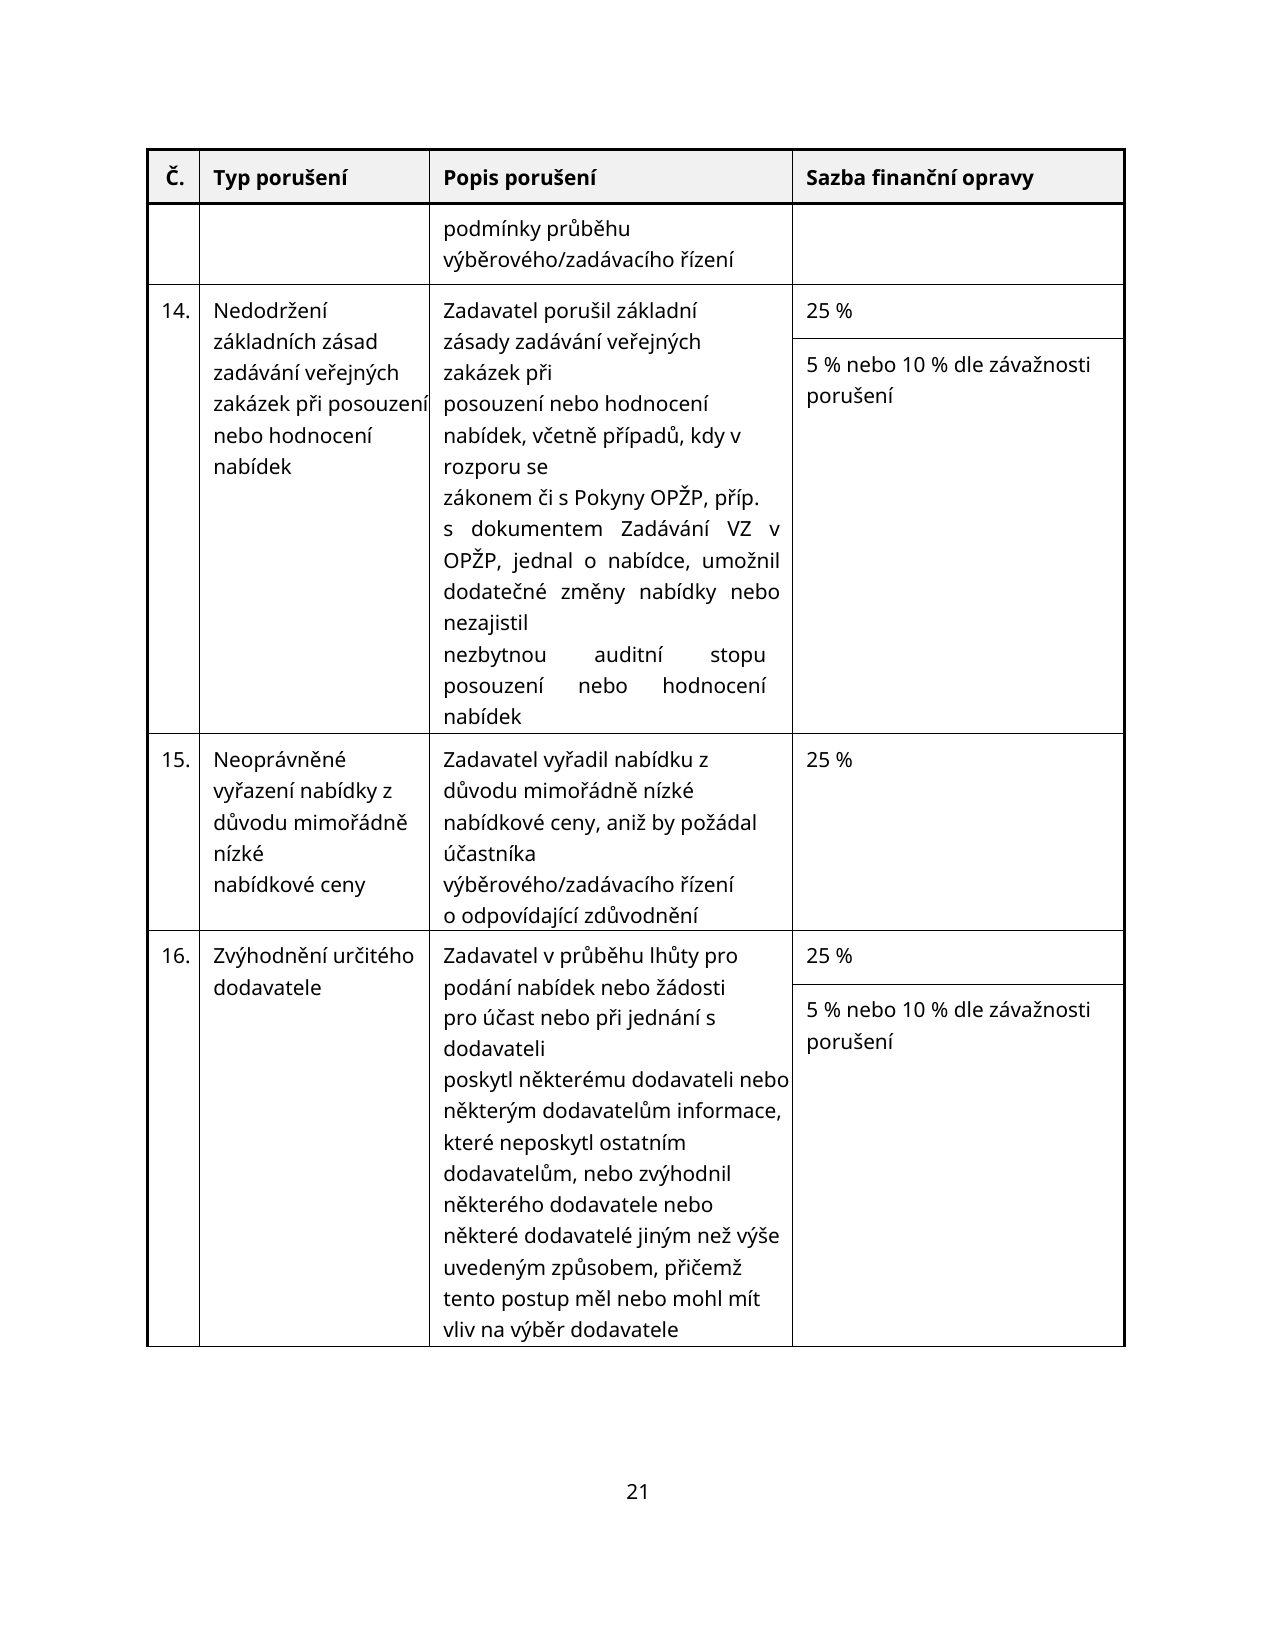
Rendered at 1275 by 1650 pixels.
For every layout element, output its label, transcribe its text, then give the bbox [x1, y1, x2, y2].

table_cell 25 % [793, 285, 1123, 338]
table_cell 25 % [793, 734, 1123, 929]
table_header Popis porušení [430, 151, 792, 202]
table_cell Zadavatel vyřadil nabídku z důvodu mimořádně nízké nabídkové ceny, aniž by požádal účastníka výběrového/zadávacího řízení o odpovídající zdůvodnění [430, 734, 792, 929]
table_cell Zvýhodnění určitého dodavatele [200, 931, 429, 1346]
table_cell Nedodržení základních zásad zadávání veřejných zakázek při posouzení nebo hodnocení nabídek [200, 285, 429, 733]
table_header Č. [149, 151, 199, 202]
table_cell 25 % [793, 931, 1123, 984]
table_cell Neoprávněné vyřazení nabídky z důvodu mimořádně nízké nabídkové ceny [200, 734, 429, 929]
table_cell 16. [149, 931, 199, 1346]
table_cell [200, 205, 429, 284]
table_cell 15. [149, 734, 199, 929]
table_header Typ porušení [200, 151, 429, 202]
table_cell 5 % nebo 10 % dle závažnosti porušení [793, 985, 1123, 1346]
table_cell 14. [149, 285, 199, 733]
table_cell podmínky průběhu výběrového/zadávacího řízení [430, 205, 792, 284]
table_cell Zadavatel porušil základní zásady zadávání veřejných zakázek při posouzení nebo hodnocení nabídek, včetně případů, kdy v rozporu se zákonem či s Pokyny OPŽP, příp. s dokumentem Zadávání VZ v OPŽP, jednal o nabídce, umožnil dodatečné změny nabídky nebo nezajistil nezbytnou auditní stopu posouzení nebo hodnocení nabídek [430, 285, 792, 733]
table_header Sazba finanční opravy [793, 151, 1123, 202]
table_cell Zadavatel v průběhu lhůty pro podání nabídek nebo žádosti pro účast nebo při jednání s dodavateli poskytl některému dodavateli nebo některým dodavatelům informace, které neposkytl ostatním dodavatelům, nebo zvýhodnil některého dodavatele nebo některé dodavatelé jiným než výše uvedeným způsobem, přičemž tento postup měl nebo mohl mít vliv na výběr dodavatele [430, 931, 792, 1346]
table_cell 5 % nebo 10 % dle závažnosti porušení [793, 339, 1123, 733]
table_cell [149, 205, 199, 284]
table_cell [793, 205, 1123, 284]
